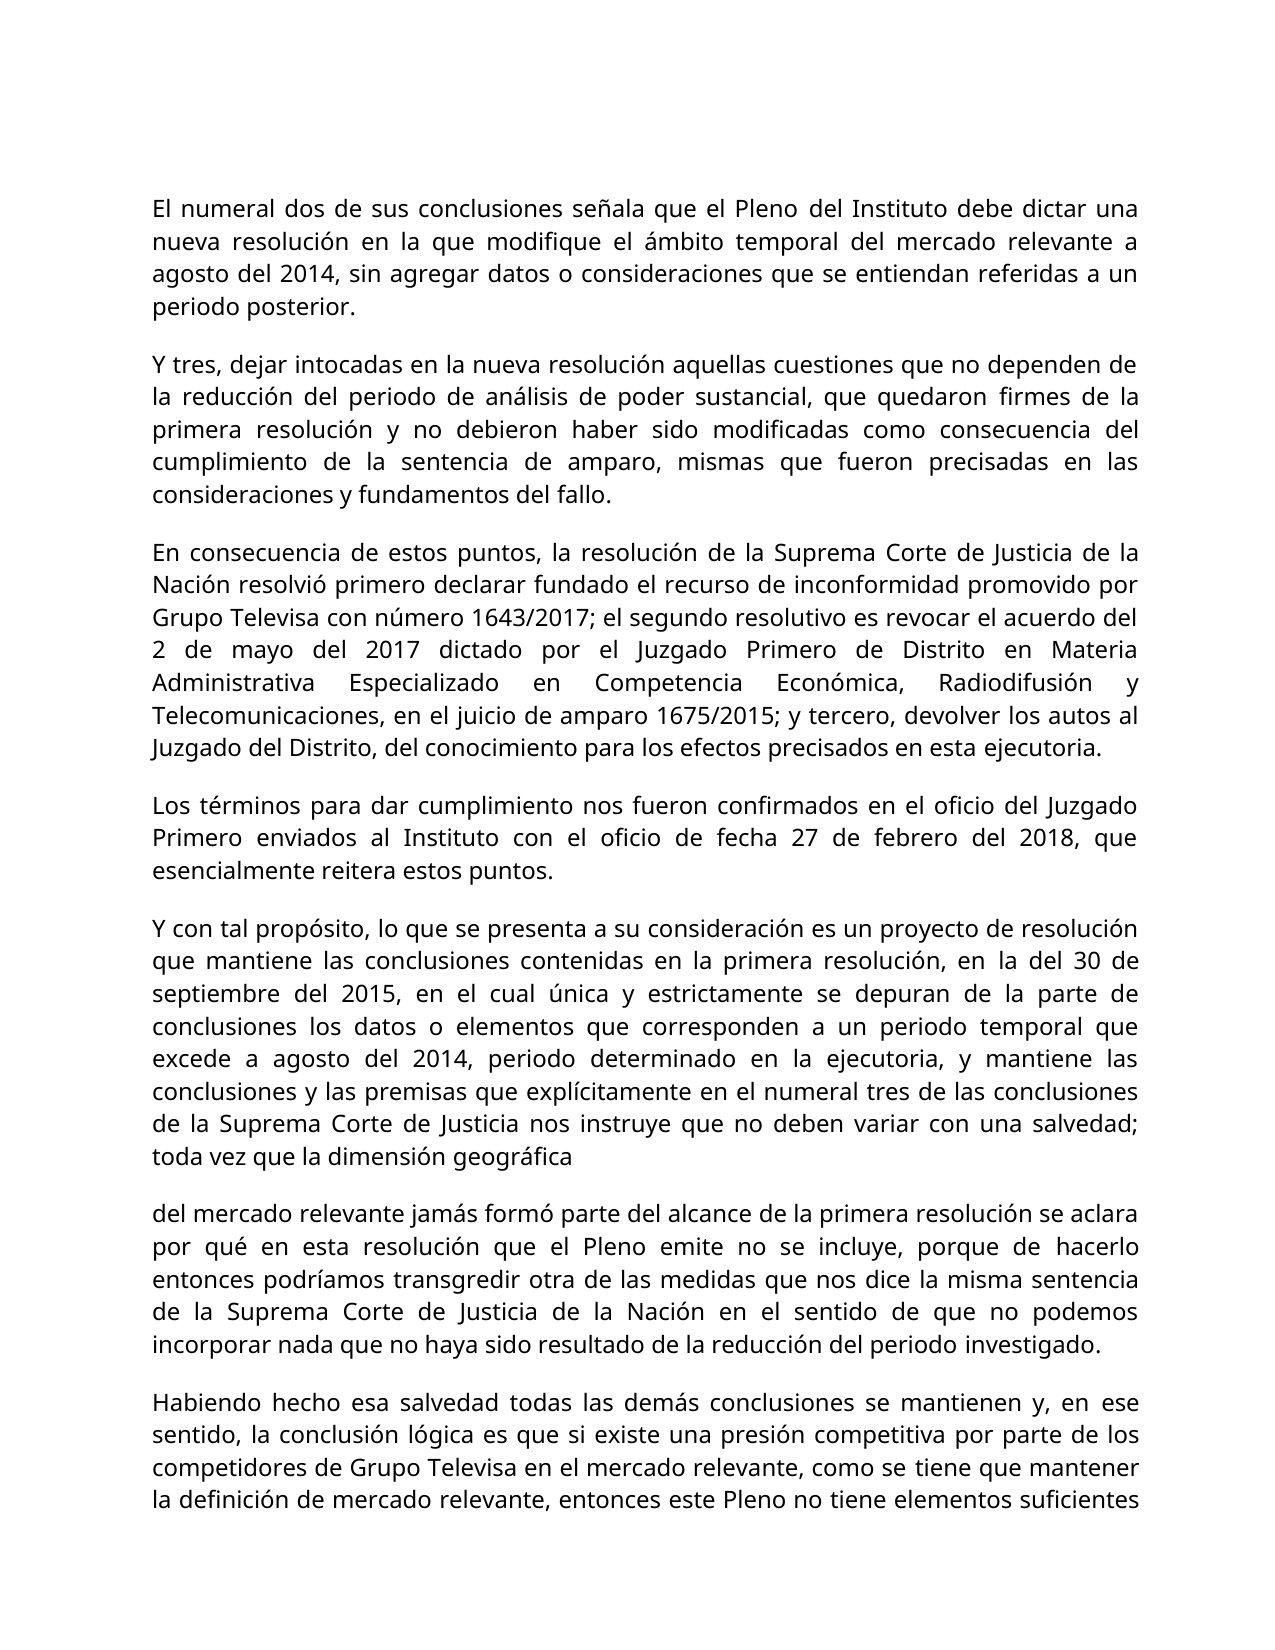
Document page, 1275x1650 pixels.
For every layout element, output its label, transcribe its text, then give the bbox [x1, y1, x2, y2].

text En consecuencia de estos puntos, la resolución de la Suprema Corte de Justicia de la Nación resolvió primero declarar fundado el recurso de inconformidad promovido por Grupo Televisa con número 1643/2017; el segundo resolutivo es revocar el acuerdo del 2 de mayo del 2017 dictado por el Juzgado Primero de Distrito en Materia Administrativa Especializado en Competencia Económica, Radiodifusión y Telecomunicaciones, en el juicio de amparo 1675/2015; y tercero, devolver los autos al Juzgado del Distrito, del conocimiento para los efectos precisados en esta ejecutoria. [152, 535, 1140, 764]
text Y con tal propósito, lo que se presenta a su consideración es un proyecto de resolución que mantiene las conclusiones contenidas en la primera resolución, en la del 30 de septiembre del 2015, en el cual única y estrictamente se depuran de la parte de conclusiones los datos o elementos que corresponden a un periodo temporal que excede a agosto del 2014, periodo determinado en la ejecutoria, y mantiene las conclusiones y las premisas que explícitamente en el numeral tres de las conclusiones de la Suprema Corte de Justicia nos instruye que no deben variar con una salvedad; toda vez que la dimensión geográfica [152, 911, 1140, 1172]
text del mercado relevante jamás formó parte del alcance de la primera resolución se aclara por qué en esta resolución que el Pleno emite no se incluye, porque de hacerlo entonces podríamos transgredir otra de las medidas que nos dice la misma sentencia de la Suprema Corte de Justicia de la Nación en el sentido de que no podemos incorporar nada que no haya sido resultado de la reducción del periodo investigado. [152, 1197, 1139, 1360]
text El numeral dos de sus conclusiones señala que el Pleno del Instituto debe dictar una nueva resolución en la que modifique el ámbito temporal del mercado relevante a agosto del 2014, sin agregar datos o consideraciones que se entiendan referidas a un periodo posterior. [152, 192, 1139, 322]
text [152, 1385, 1139, 1516]
text Y tres, dejar intocadas en la nueva resolución aquellas cuestiones que no dependen de la reducción del periodo de análisis de poder sustancial, que quedaron firmes de la primera resolución y no debieron haber sido modificadas como consecuencia del cumplimiento de la sentencia de amparo, mismas que fueron precisadas en las consideraciones y fundamentos del fallo. [152, 347, 1139, 510]
text Los términos para dar cumplimiento nos fueron confirmados en el oficio del Juzgado Primero enviados al Instituto con el oficio de fecha 27 de febrero del 2018, que esencialmente reitera estos puntos. [152, 789, 1139, 886]
